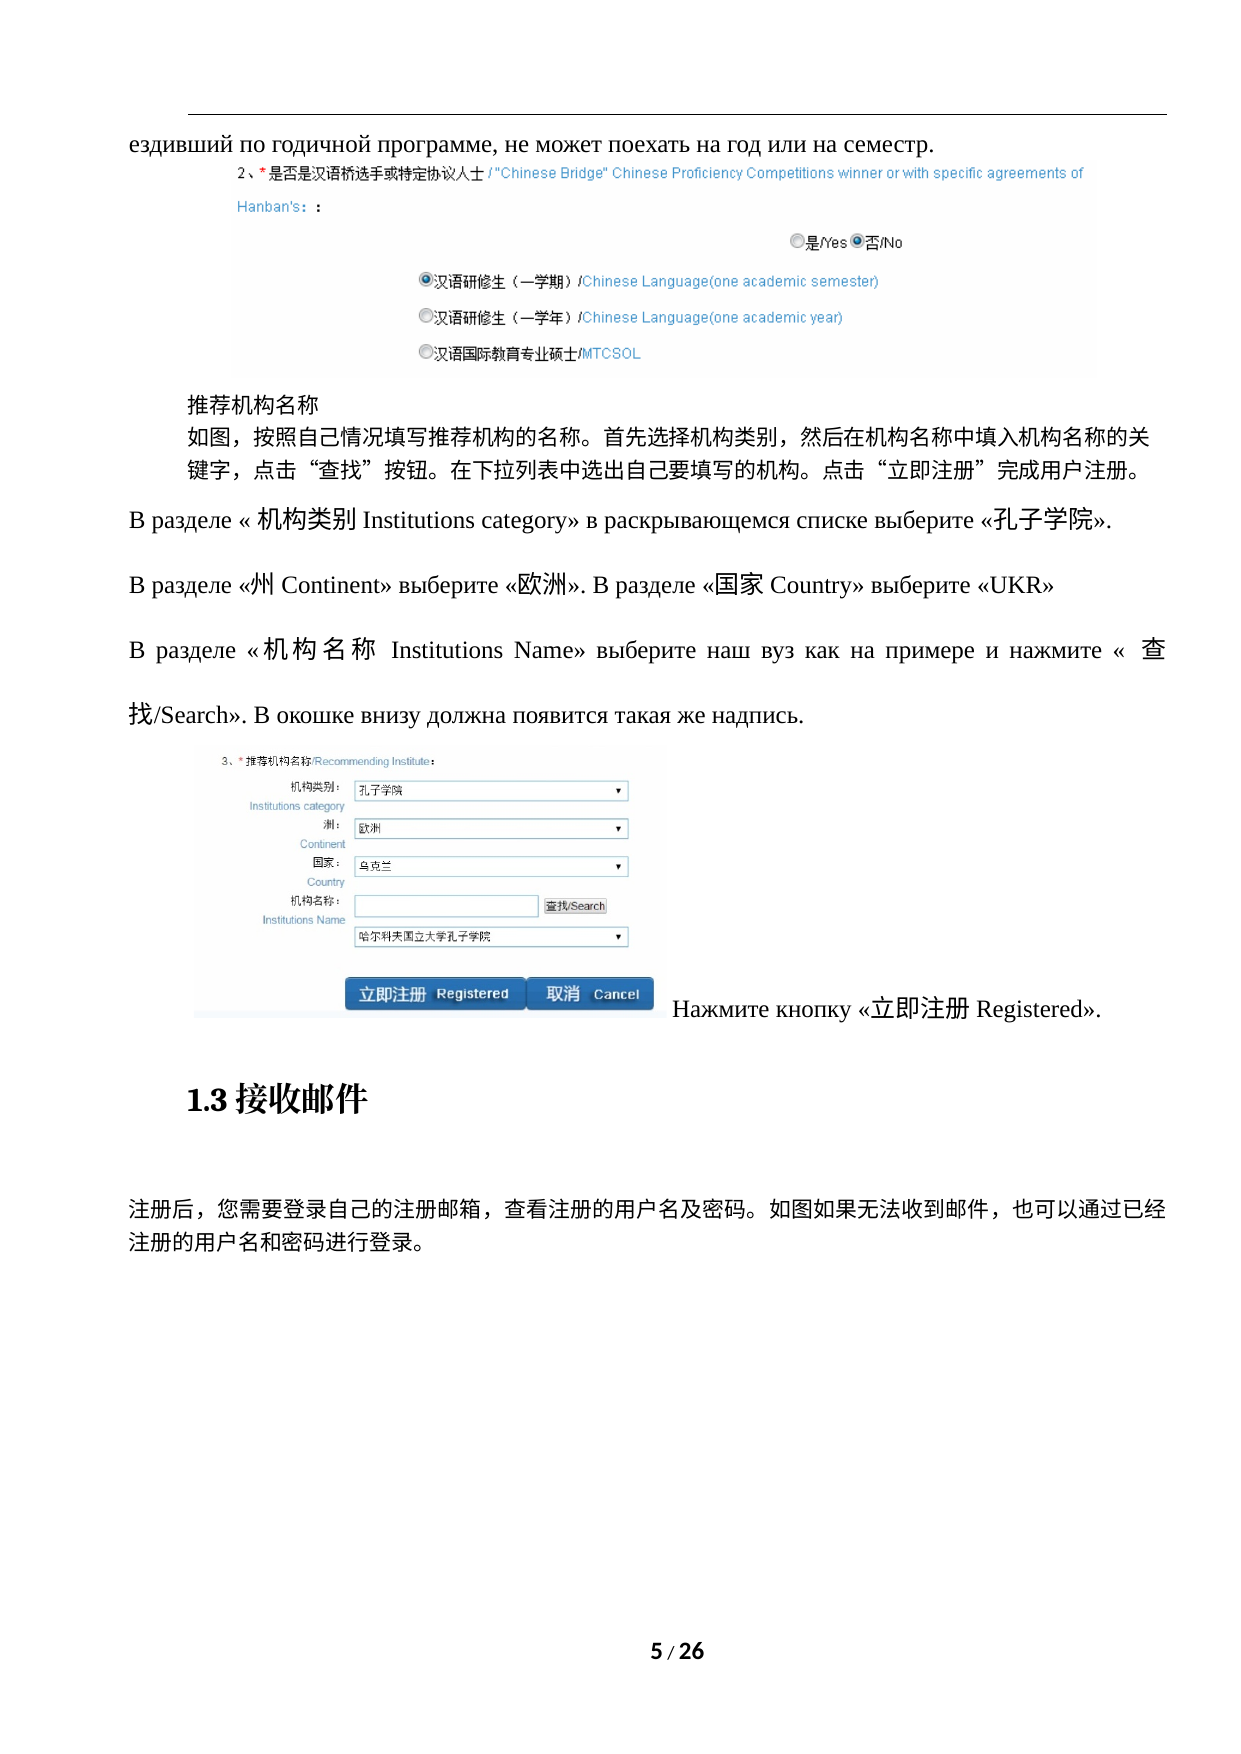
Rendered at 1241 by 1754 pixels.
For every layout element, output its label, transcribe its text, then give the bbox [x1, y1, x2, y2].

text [128, 127, 1167, 160]
picture [231, 160, 1097, 378]
picture [193, 745, 667, 1018]
list 如图，按照自己情况填写推荐机构的名称。首先选择机构类别，然后在机构名称中填入机构名称的关键字，点击“查找”按钮。在下拉列表中选出自己要填写的机构。点击“立即注册”完成用户注册。 [187, 420, 1167, 485]
list В разделе «机构名称 Institutions Name» выберите наш вуз как на примере и нажмите « 查找/Search». В окошке внизу должна появится такая же надпись. [128, 615, 1167, 745]
list В разделе «州 Continent» выберите «欧洲». В разделе «国家 Country» выберите «UKR» [128, 550, 1167, 615]
subtitle 1.3 接收邮件 [187, 1064, 1167, 1129]
list В разделе « 机构类别 Institutions category» в раскрывающемся списке выберите «孔子学院». [128, 485, 1167, 550]
text 推荐机构名称 [187, 387, 1167, 420]
text 注册后，您需要登录自己的注册邮箱，查看注册的用户名及密码。如图如果无法收到邮件，也可以通过已经注册的用户名和密码进行登录。 [128, 1192, 1167, 1257]
